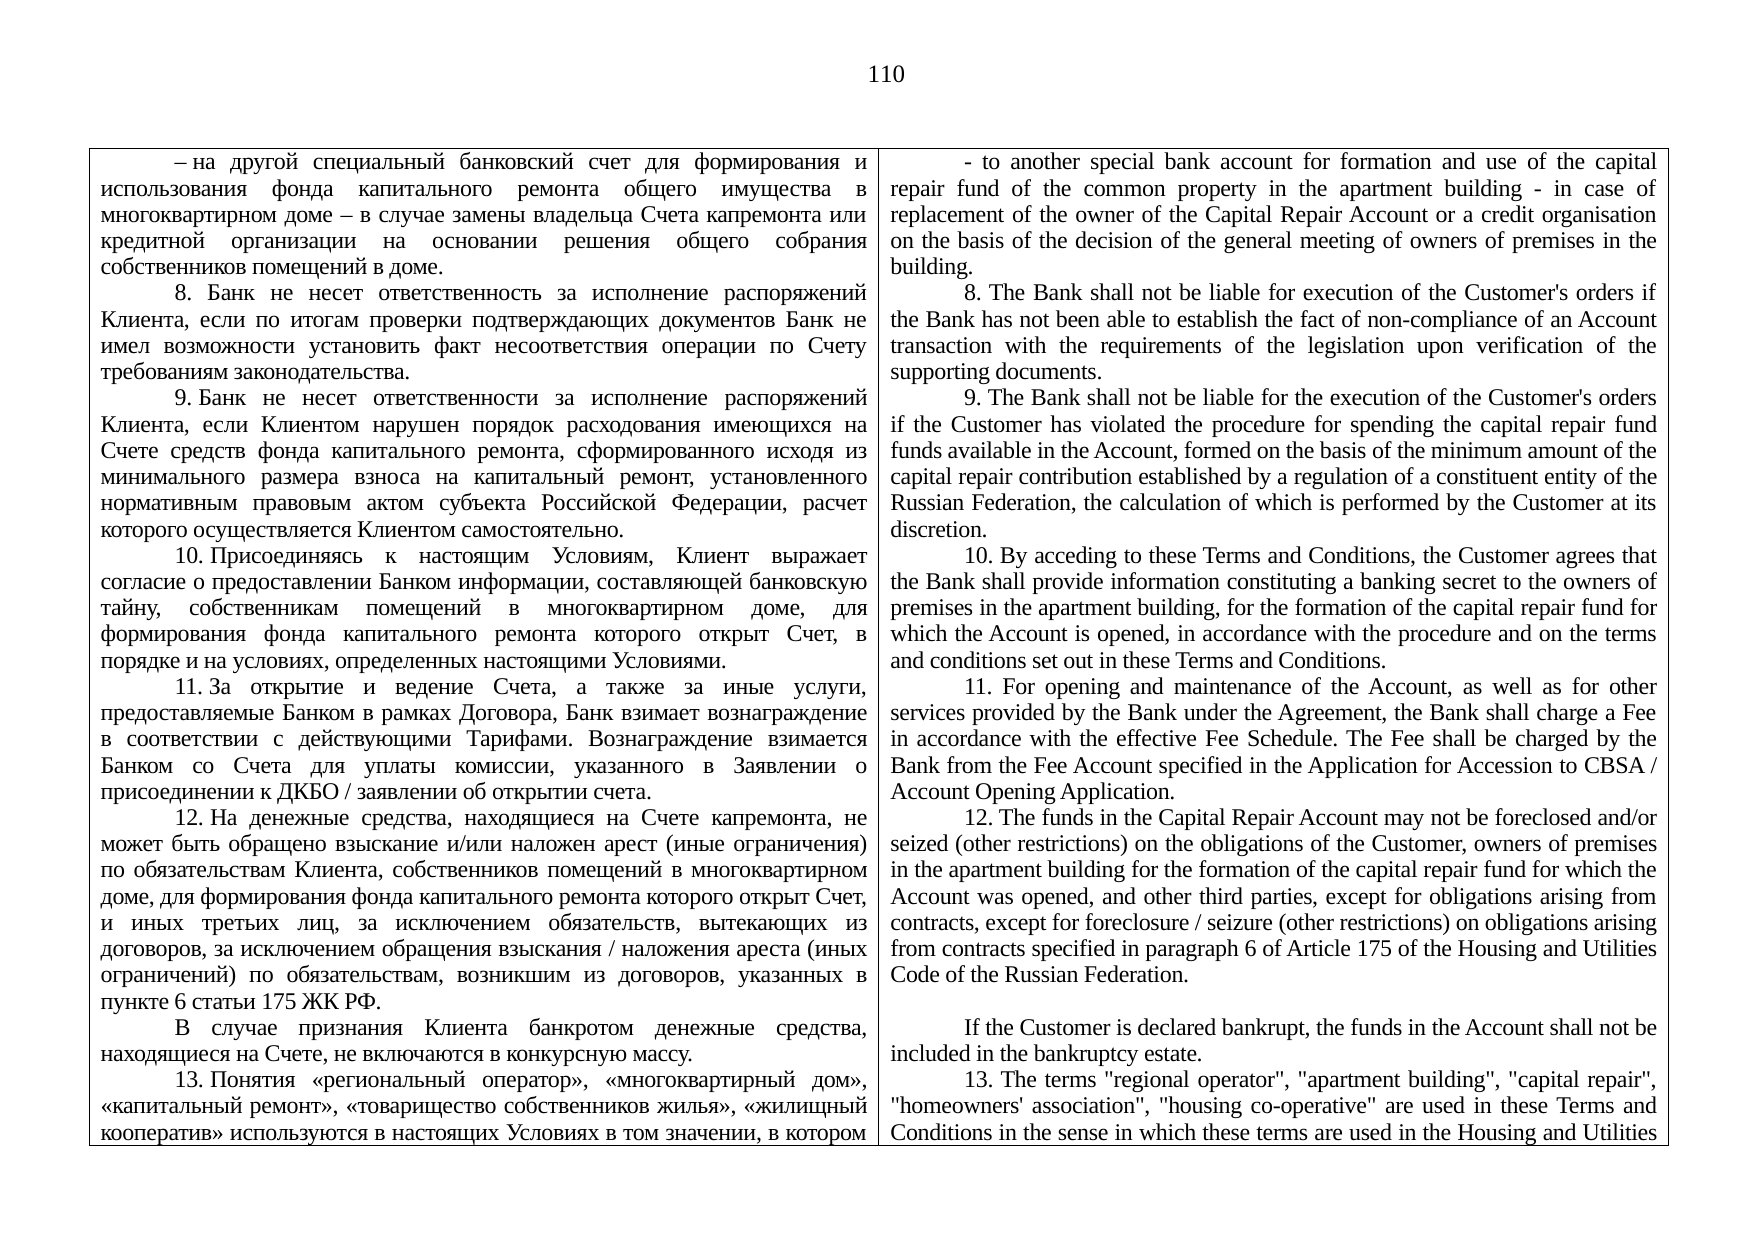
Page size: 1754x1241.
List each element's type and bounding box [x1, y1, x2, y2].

table_header [879, 149, 1668, 1145]
table_header [90, 149, 878, 1145]
